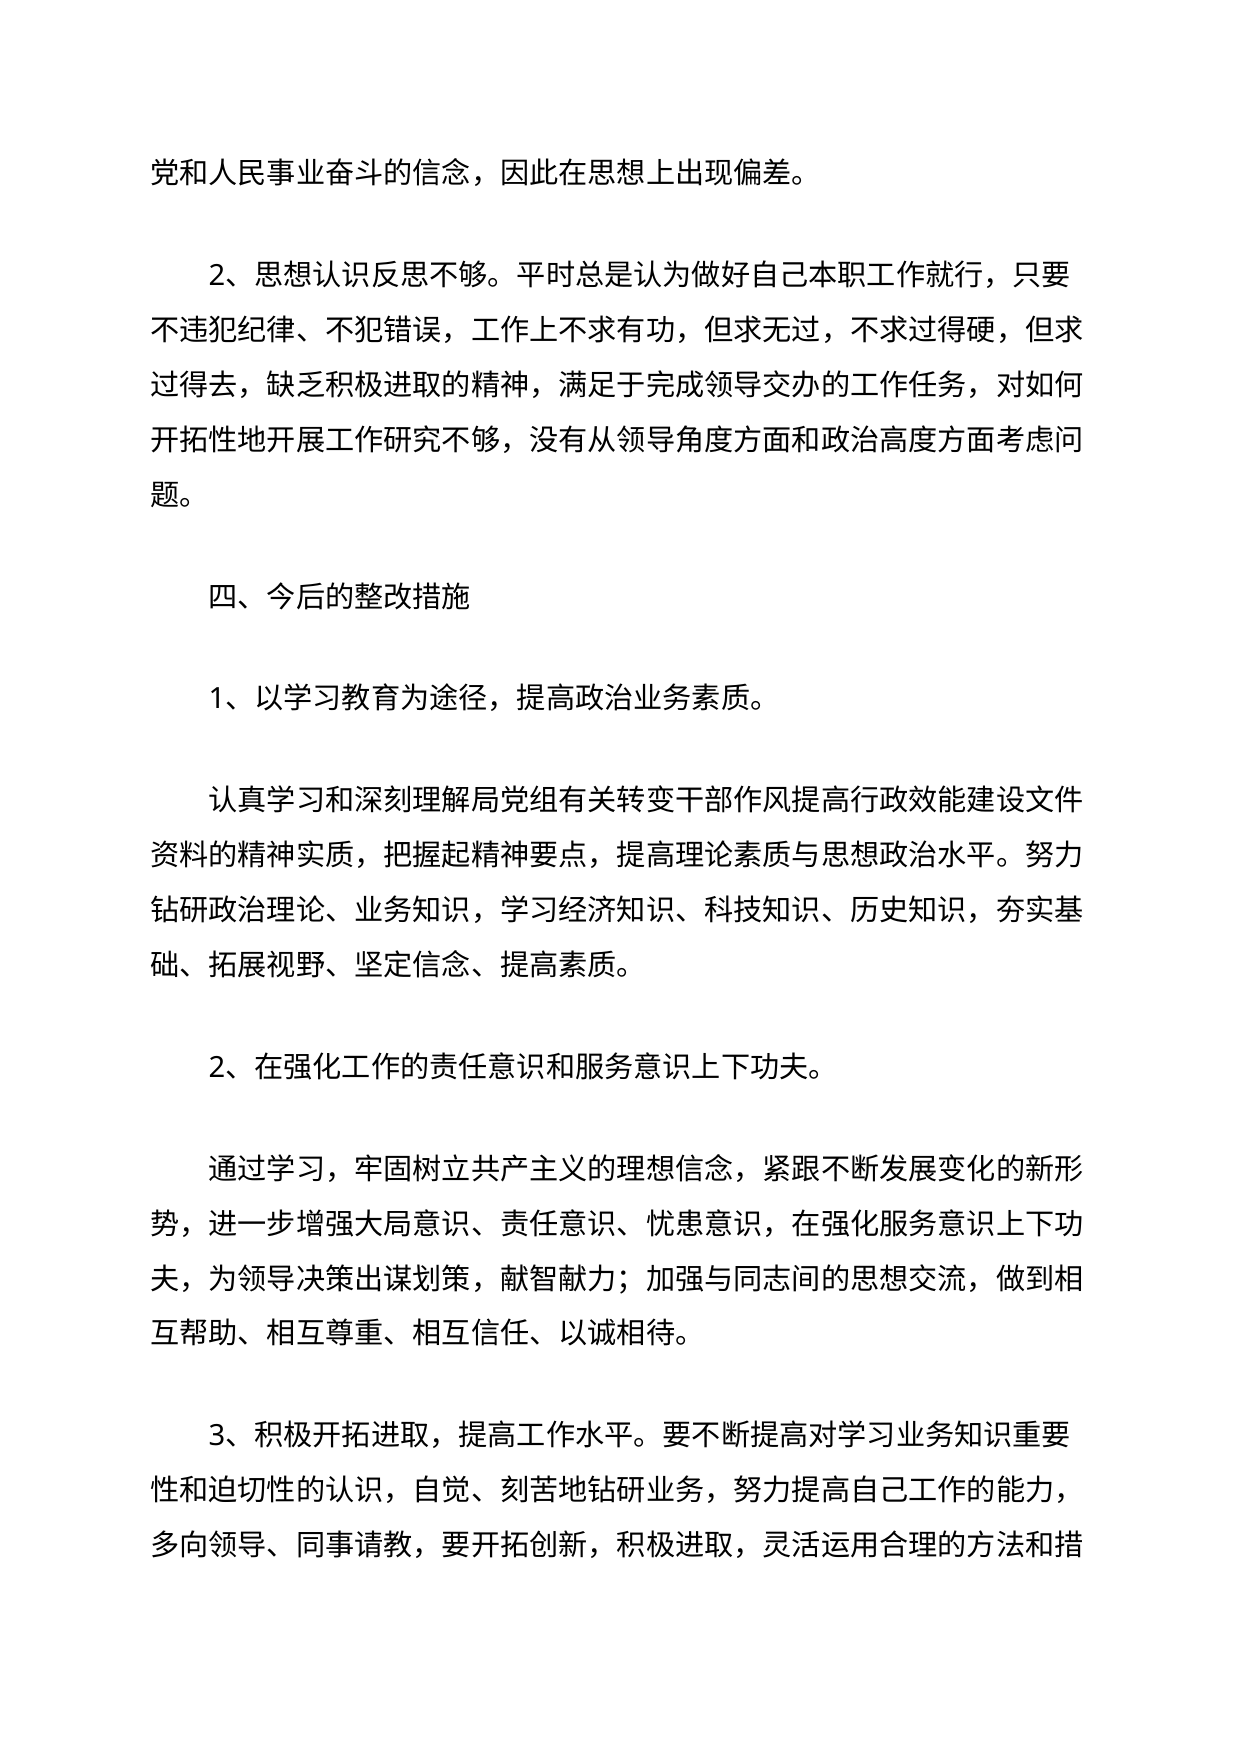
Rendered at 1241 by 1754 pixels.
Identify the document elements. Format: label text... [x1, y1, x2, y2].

text 四、今后的整改措施 [150, 573, 1090, 616]
text 2、在强化工作的责任意识和服务意识上下功夫。 [150, 1043, 1090, 1086]
text 认真学习和深刻理解局党组有关转变干部作风提高行政效能建设文件资料的精神实质，把握起精神要点，提高理论素质与思想政治水平。努力钻研政治理论、业务知识，学习经济知识、科技知识、历史知识，夯实基础、拓展视野、坚定信念、提高素质。 [150, 777, 1090, 984]
text 1、以学习教育为途径，提高政治业务素质。 [150, 675, 1090, 717]
text 通过学习，牢固树立共产主义的理想信念，紧跟不断发展变化的新形势，进一步增强大局意识、责任意识、忧患意识，在强化服务意识上下功夫，为领导决策出谋划策，献智献力；加强与同志间的思想交流，做到相互帮助、相互尊重、相互信任、以诚相待。 [150, 1145, 1090, 1352]
text 2、思想认识反思不够。平时总是认为做好自己本职工作就行，只要不违犯纪律、不犯错误，工作上不求有功，但求无过，不求过得硬，但求过得去，缺乏积极进取的精神，满足于完成领导交办的工作任务，对如何开拓性地开展工作研究不够，没有从领导角度方面和政治高度方面考虑问题。 [150, 252, 1090, 514]
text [150, 150, 1090, 192]
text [150, 1412, 1090, 1564]
